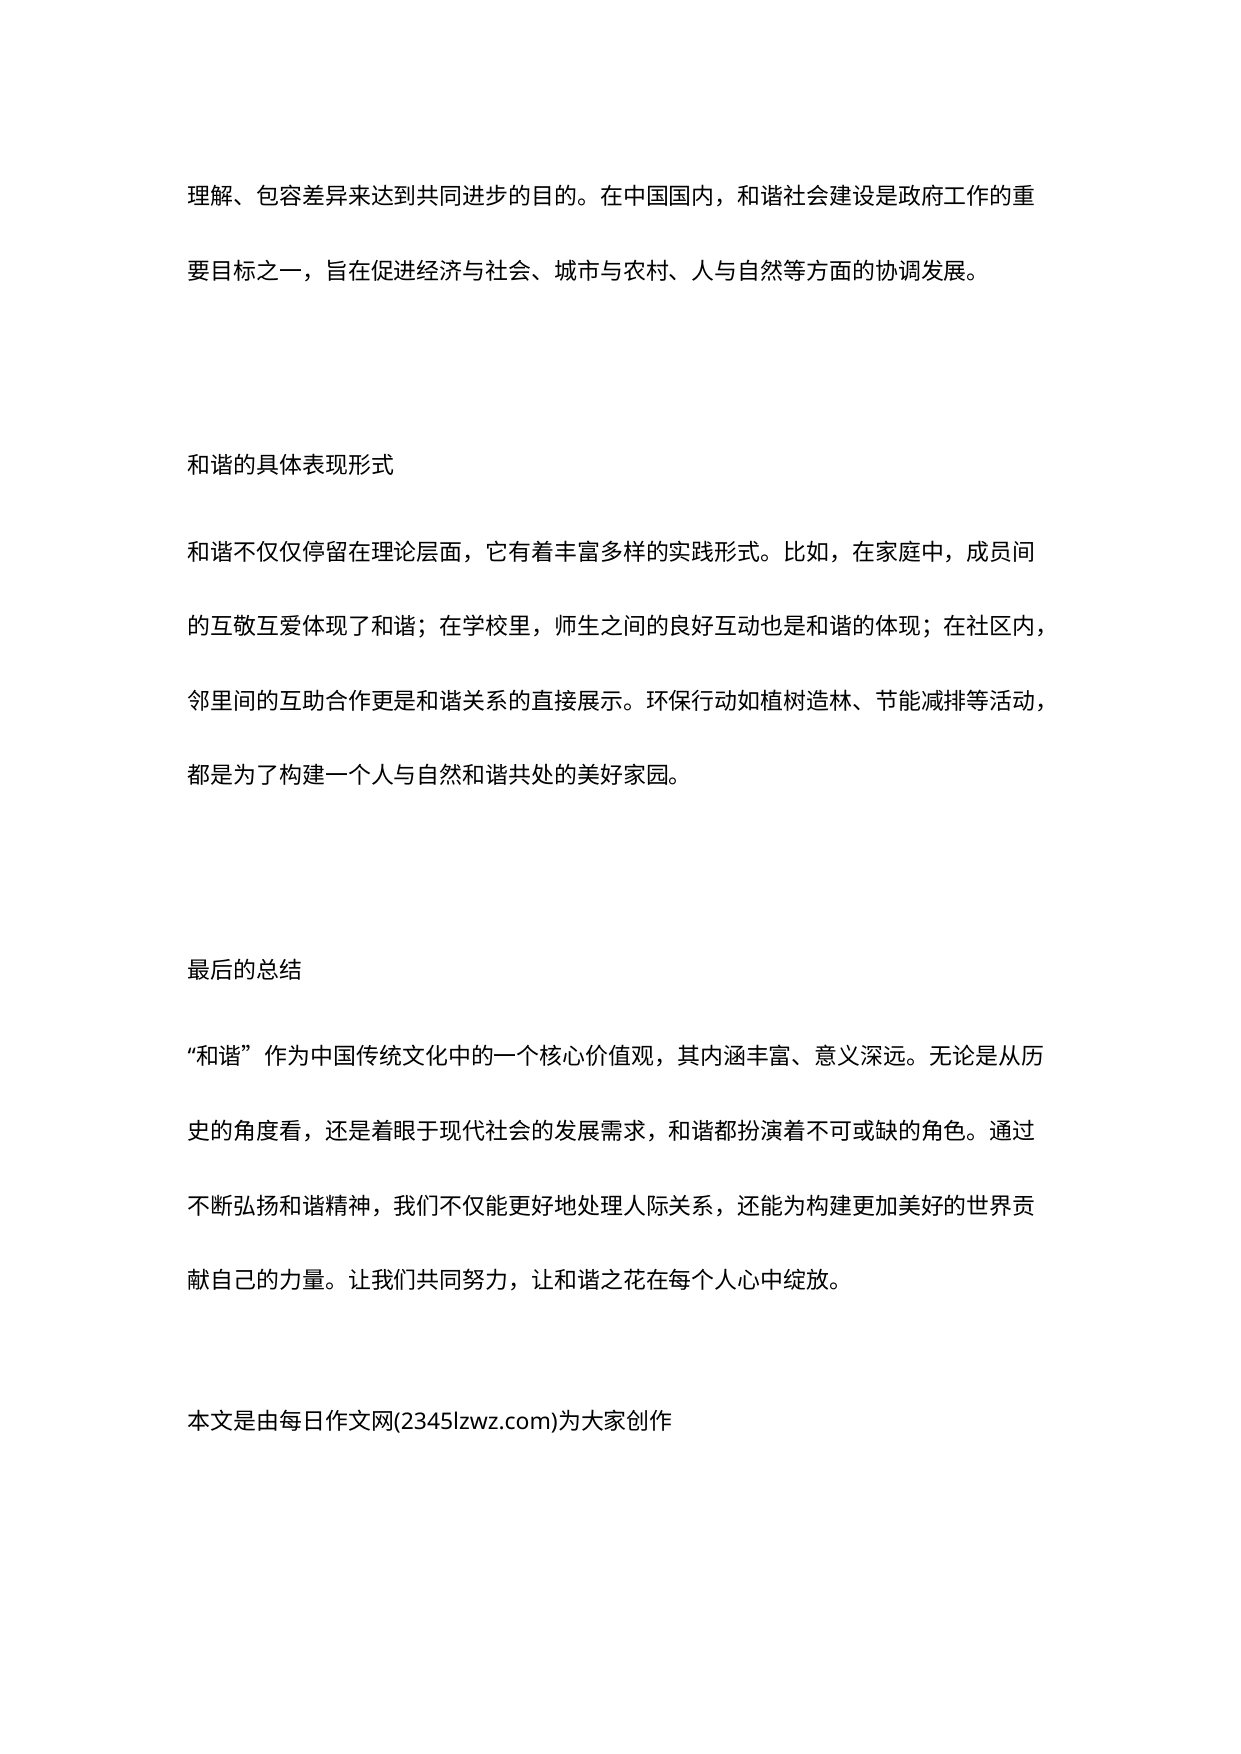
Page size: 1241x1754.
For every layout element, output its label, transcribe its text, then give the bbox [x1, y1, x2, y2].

text 和谐不仅仅停留在理论层面，它有着丰富多样的实践形式。比如，在家庭中，成员间的互敬互爱体现了和谐；在学校里，师生之间的良好互动也是和谐的体现；在社区内，邻里间的互助合作更是和谐关系的直接展示。环保行动如植树造林、节能减排等活动，都是为了构建一个人与自然和谐共处的美好家园。 [187, 517, 1053, 807]
text 和谐的具体表现形式 [187, 431, 1053, 496]
text 最后的总结 [187, 936, 1053, 1001]
text “和谐”作为中国传统文化中的一个核心价值观，其内涵丰富、意义深远。无论是从历史的角度看，还是着眼于现代社会的发展需求，和谐都扮演着不可或缺的角色。通过不断弘扬和谐精神，我们不仅能更好地处理人际关系，还能为构建更加美好的世界贡献自己的力量。让我们共同努力，让和谐之花在每个人心中绽放。 [187, 1022, 1053, 1311]
text 本文是由每日作文网(2345lzwz.com)为大家创作 [187, 1387, 1053, 1452]
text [187, 162, 1053, 302]
